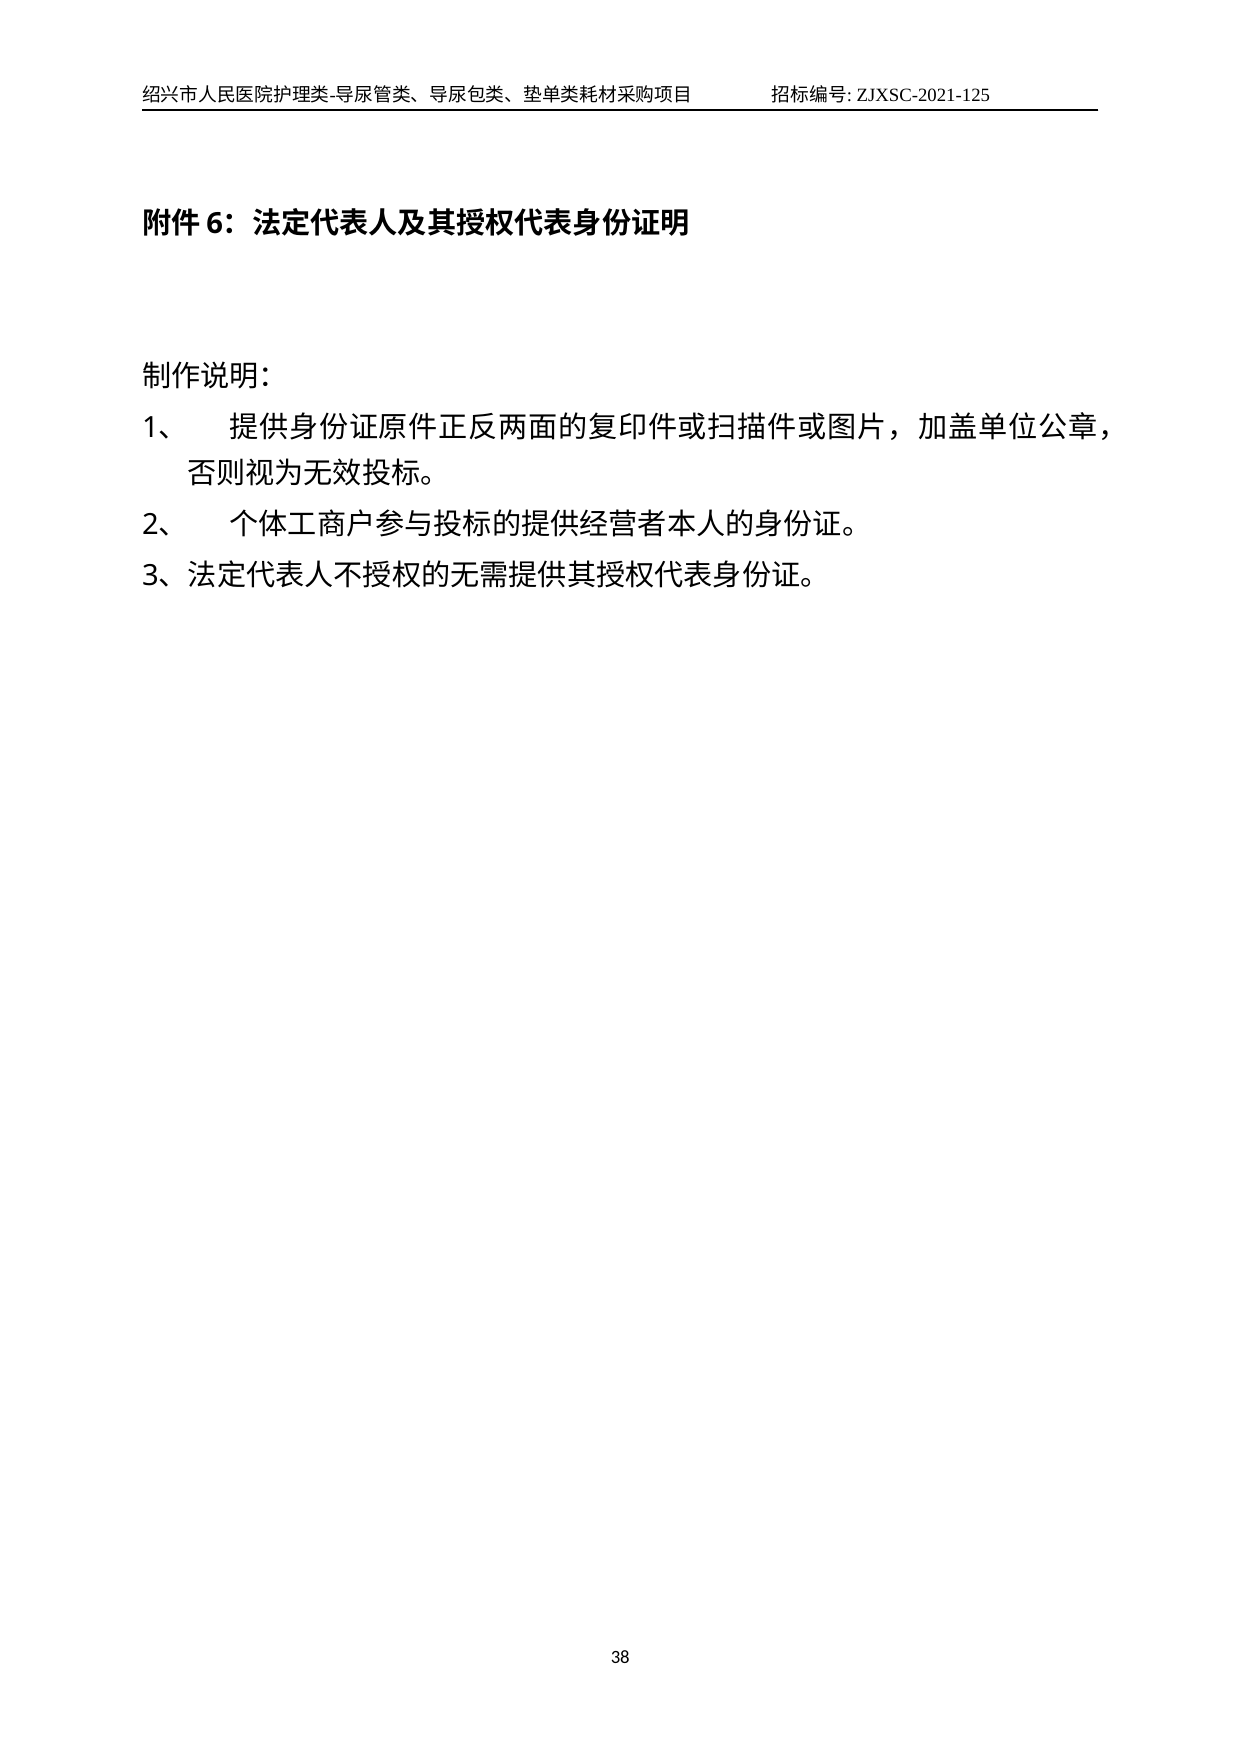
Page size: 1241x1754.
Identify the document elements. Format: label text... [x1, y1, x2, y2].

list 个体工商户参与投标的提供经营者本人的身份证。 [142, 498, 1098, 544]
text 制作说明： [142, 350, 1098, 396]
list 提供身份证原件正反两面的复印件或扫描件或图片，加盖单位公章，否则视为无效投标。 [142, 401, 1098, 493]
text 3、法定代表人不授权的无需提供其授权代表身份证。 [142, 549, 1098, 595]
text 附件6：法定代表人及其授权代表身份证明 [142, 197, 1098, 243]
